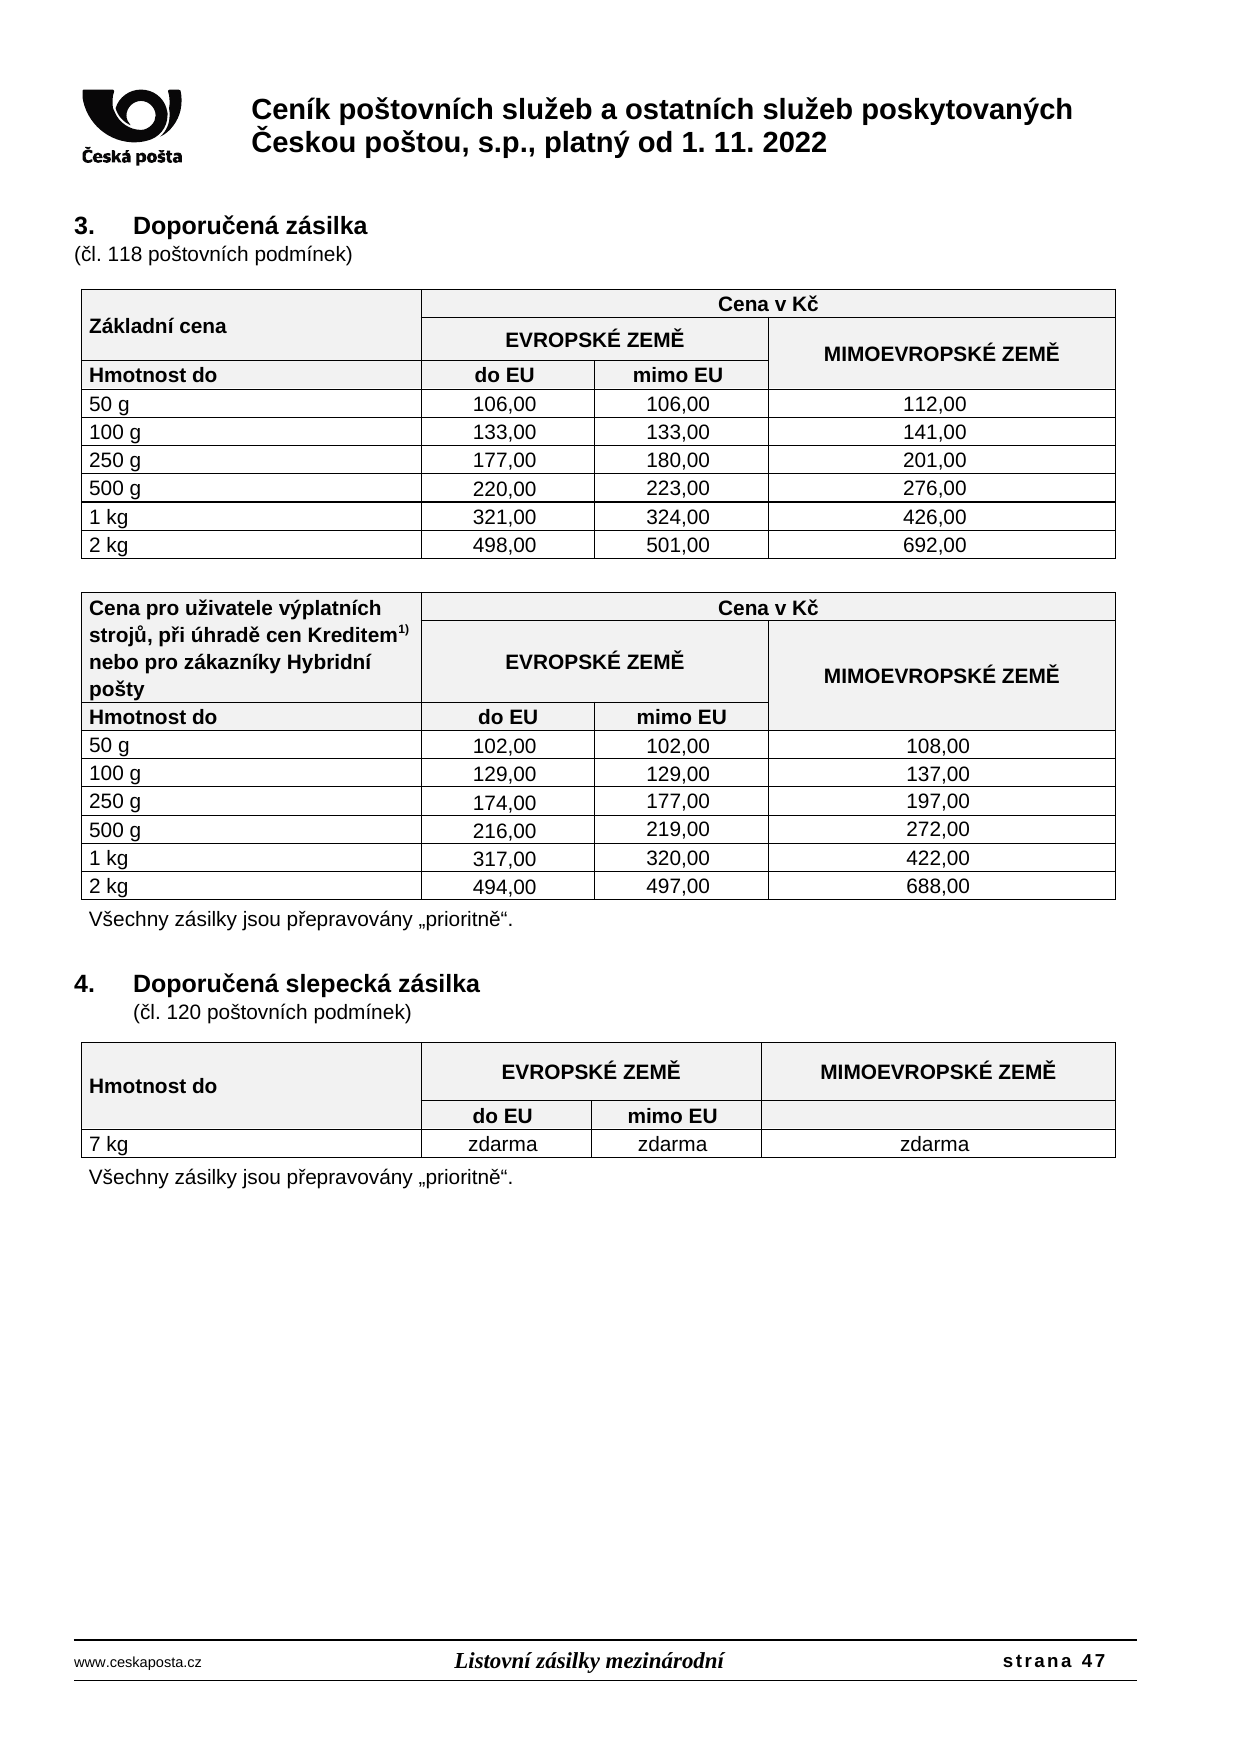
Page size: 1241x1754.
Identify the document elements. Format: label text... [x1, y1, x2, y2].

subtitle Doporučená slepecká zásilka [74, 971, 1137, 998]
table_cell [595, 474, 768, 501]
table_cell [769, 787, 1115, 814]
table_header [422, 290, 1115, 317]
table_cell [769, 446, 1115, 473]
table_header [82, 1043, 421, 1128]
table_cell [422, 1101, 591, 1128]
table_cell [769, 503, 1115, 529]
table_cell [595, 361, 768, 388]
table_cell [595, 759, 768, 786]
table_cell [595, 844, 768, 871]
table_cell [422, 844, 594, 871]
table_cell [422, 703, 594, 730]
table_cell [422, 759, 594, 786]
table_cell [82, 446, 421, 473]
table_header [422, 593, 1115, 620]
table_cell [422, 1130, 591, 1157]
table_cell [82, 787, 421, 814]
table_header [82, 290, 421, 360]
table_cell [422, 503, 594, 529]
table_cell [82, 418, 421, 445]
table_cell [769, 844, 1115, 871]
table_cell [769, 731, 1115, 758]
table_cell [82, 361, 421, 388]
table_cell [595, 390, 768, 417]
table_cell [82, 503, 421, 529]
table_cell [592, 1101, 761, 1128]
text Všechny zásilky jsou přepravovány „prioritně“. [74, 1158, 1137, 1191]
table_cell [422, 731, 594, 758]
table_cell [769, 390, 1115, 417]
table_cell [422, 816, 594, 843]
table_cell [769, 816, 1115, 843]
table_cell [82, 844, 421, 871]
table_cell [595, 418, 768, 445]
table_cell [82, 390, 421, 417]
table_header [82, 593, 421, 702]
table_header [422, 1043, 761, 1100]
subtitle Doporučená zásilka [74, 213, 1137, 240]
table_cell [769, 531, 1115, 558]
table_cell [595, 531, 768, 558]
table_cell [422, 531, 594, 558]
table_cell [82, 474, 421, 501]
text (čl. 120 poštovních podmínek) [74, 998, 1137, 1025]
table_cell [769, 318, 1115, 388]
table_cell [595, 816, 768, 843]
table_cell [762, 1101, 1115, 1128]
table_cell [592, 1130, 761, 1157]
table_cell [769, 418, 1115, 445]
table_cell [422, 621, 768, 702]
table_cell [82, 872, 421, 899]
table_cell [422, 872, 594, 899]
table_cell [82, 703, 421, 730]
text Všechny zásilky jsou přepravovány „prioritně“. [74, 900, 1137, 933]
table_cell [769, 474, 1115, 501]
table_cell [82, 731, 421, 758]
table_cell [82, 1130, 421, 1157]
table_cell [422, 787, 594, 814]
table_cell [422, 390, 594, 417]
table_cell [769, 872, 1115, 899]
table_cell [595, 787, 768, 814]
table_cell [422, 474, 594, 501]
text (čl. 118 poštovních podmínek) [74, 240, 1137, 267]
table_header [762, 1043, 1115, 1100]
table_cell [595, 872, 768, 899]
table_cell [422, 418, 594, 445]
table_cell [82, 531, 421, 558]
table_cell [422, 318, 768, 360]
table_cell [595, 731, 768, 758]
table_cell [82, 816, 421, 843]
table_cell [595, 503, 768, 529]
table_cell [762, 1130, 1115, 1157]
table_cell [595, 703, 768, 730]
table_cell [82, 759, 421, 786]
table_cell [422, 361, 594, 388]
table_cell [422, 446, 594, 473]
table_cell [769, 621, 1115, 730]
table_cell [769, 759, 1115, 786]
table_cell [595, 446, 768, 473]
